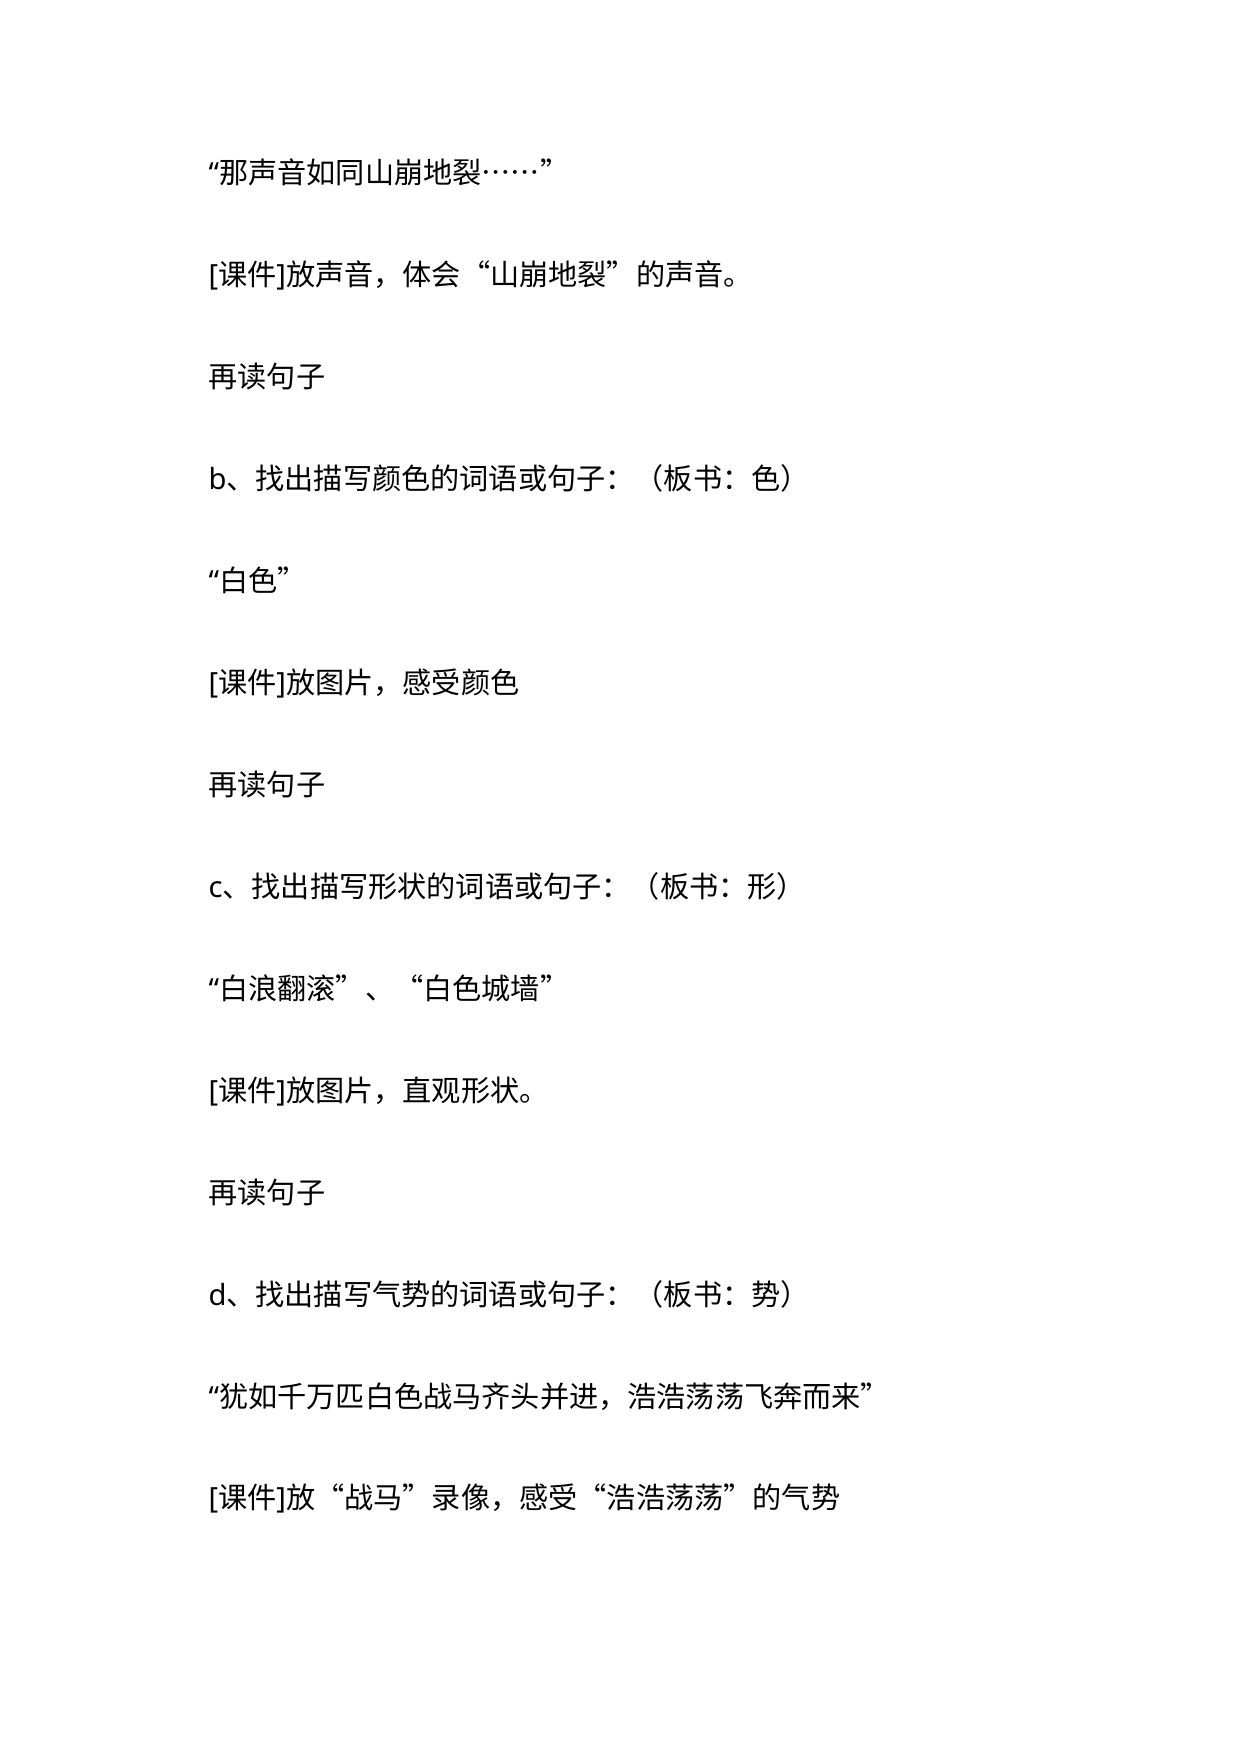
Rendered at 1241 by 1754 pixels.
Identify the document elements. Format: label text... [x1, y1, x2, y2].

text “那声音如同山崩地裂……” [150, 150, 1090, 192]
text 再读句子 [150, 354, 1090, 396]
text “白色” [150, 558, 1090, 600]
text 再读句子 [150, 762, 1090, 804]
text “犹如千万匹白色战马齐头并进，浩浩荡荡飞奔而来” [150, 1373, 1090, 1416]
text d、找出描写气势的词语或句子：（板书：势） [150, 1271, 1090, 1313]
text [课件]放“战马”录像，感受“浩浩荡荡”的气势 [150, 1475, 1090, 1517]
text [课件]放声音，体会“山崩地裂”的声音。 [150, 252, 1090, 294]
text c、找出描写形状的词语或句子：（板书：形） [150, 863, 1090, 906]
text 再读句子 [150, 1169, 1090, 1212]
text [课件]放图片，感受颜色 [150, 660, 1090, 702]
text b、找出描写颜色的词语或句子：（板书：色） [150, 456, 1090, 498]
text “白浪翻滚”、“白色城墙” [150, 965, 1090, 1008]
text [课件]放图片，直观形状。 [150, 1067, 1090, 1110]
